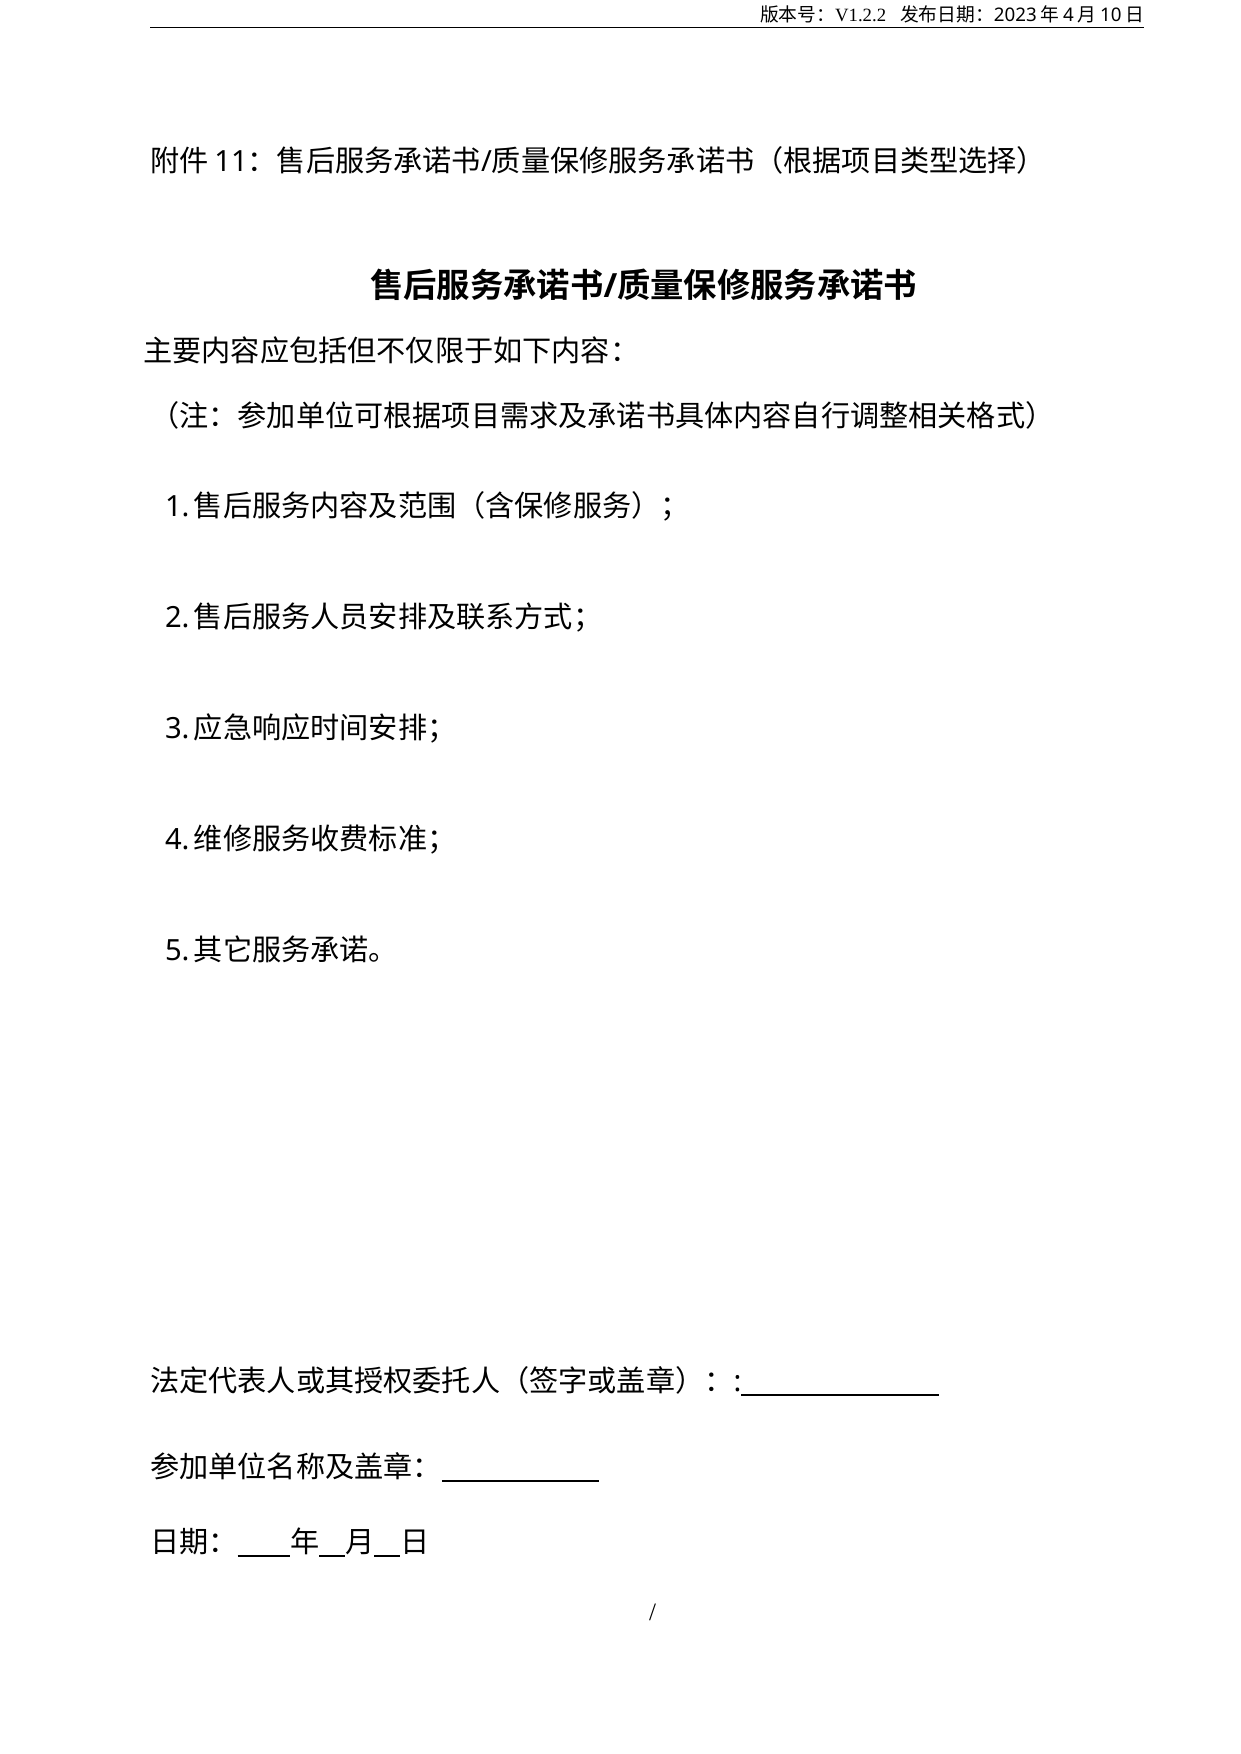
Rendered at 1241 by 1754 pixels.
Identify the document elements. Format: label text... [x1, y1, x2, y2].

text 主要内容应包括但不仅限于如下内容： [143, 316, 1144, 381]
text 日期： 年 月 日 [150, 1519, 1144, 1561]
text 参加单位名称及盖章： [150, 1433, 1144, 1498]
text （注：参加单位可根据项目需求及承诺书具体内容自行调整相关格式） [150, 381, 1144, 446]
text 法定代表人或其授权委托人（签字或盖章）：: [150, 1346, 1144, 1411]
list 维修服务收费标准； [165, 804, 1144, 869]
text 附件11：售后服务承诺书/质量保修服务承诺书（根据项目类型选择） [150, 126, 1144, 191]
list 其它服务承诺。 [165, 916, 1144, 981]
list 应急响应时间安排； [165, 693, 1144, 758]
text 售后服务承诺书/质量保修服务承诺书 [143, 251, 1144, 316]
list 售后服务内容及范围（含保修服务）； [165, 471, 1144, 536]
list 售后服务人员安排及联系方式； [165, 582, 1144, 647]
